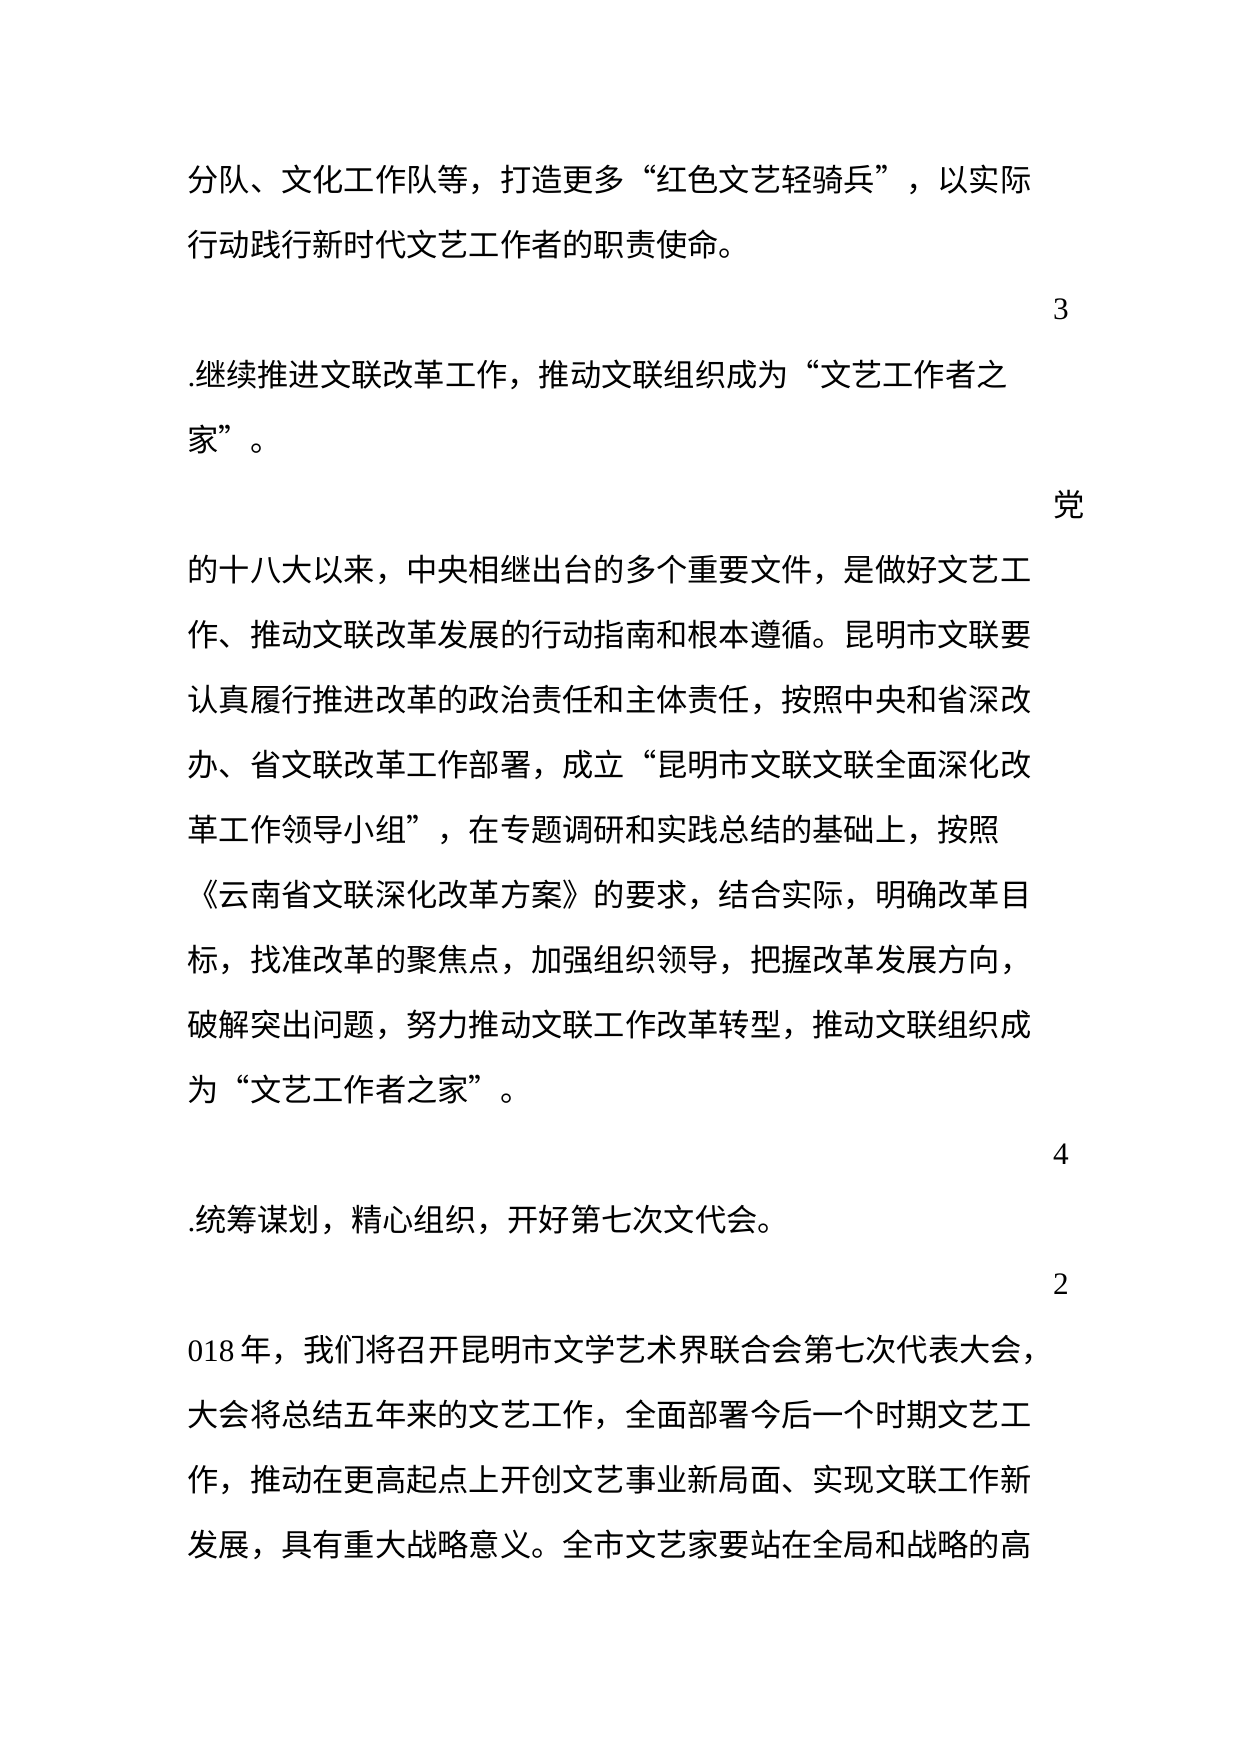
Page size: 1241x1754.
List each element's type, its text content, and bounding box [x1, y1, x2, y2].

text 党的十八大以来，中央相继出台的多个重要文件，是做好文艺工作、推动文联改革发展的行动指南和根本遵循。昆明市文联要认真履行推进改革的政治责任和主体责任，按照中央和省深改办、省文联改革工作部署，成立“昆明市文联文联全面深化改革工作领导小组”，在专题调研和实践总结的基础上，按照《云南省文联深化改革方案》的要求，结合实际，明确改革目标，找准改革的聚焦点，加强组织领导，把握改革发展方向，破解突出问题，努力推动文联工作改革转型，推动文联组织成为“文艺工作者之家”。 [187, 471, 1053, 1121]
text 4.统筹谋划，精心组织，开好第七次文代会。 [187, 1121, 1053, 1251]
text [187, 1251, 1053, 1576]
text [187, 146, 1053, 276]
text 3.继续推进文联改革工作，推动文联组织成为“文艺工作者之家”。 [187, 276, 1053, 471]
